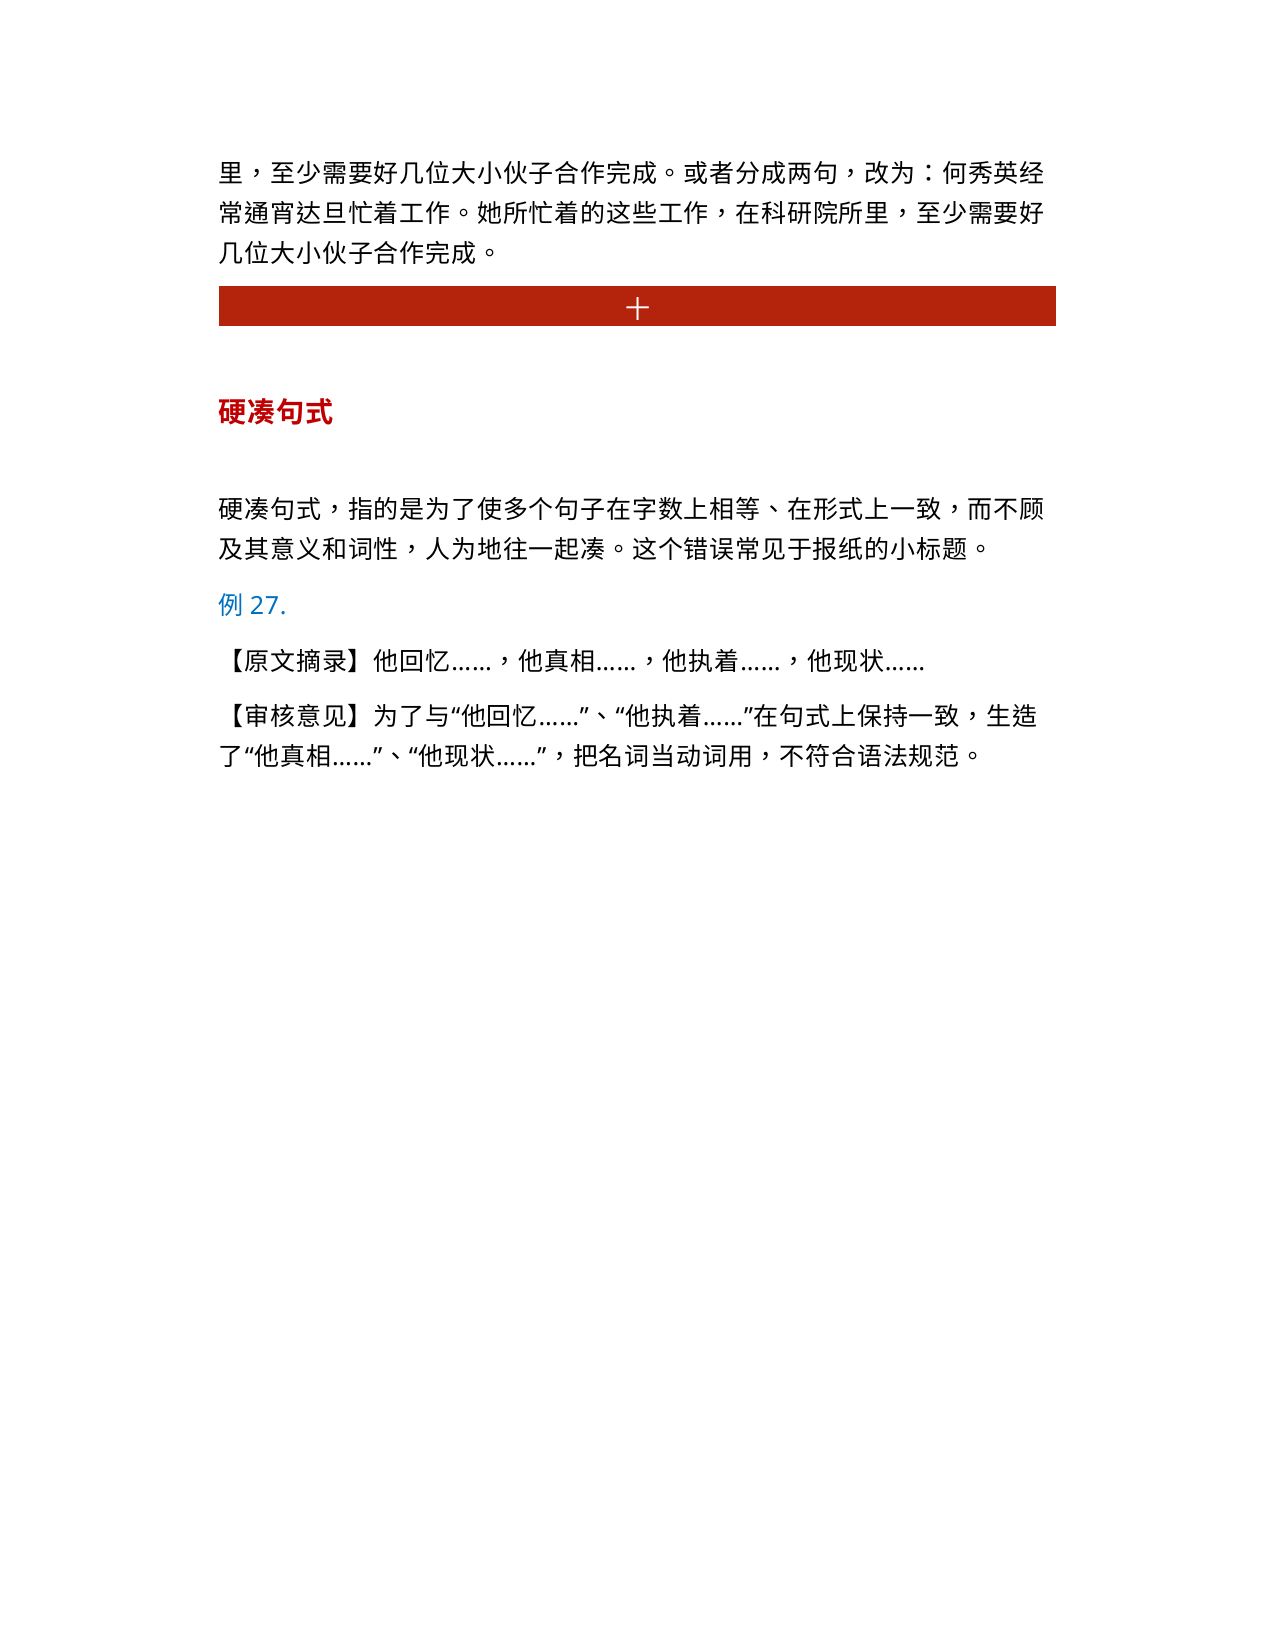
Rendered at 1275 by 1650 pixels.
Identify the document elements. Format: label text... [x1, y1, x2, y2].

text 硬凑句式 [219, 391, 1056, 431]
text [219, 150, 1056, 270]
text 【审核意见】为了与“他回忆……”、“他执着……”在句式上保持一致，生造了“他真相……”、“他现状……”，把名词当动词用，不符合语法规范。 [219, 693, 1056, 773]
text 例27. [219, 582, 1056, 622]
text 硬凑句式，指的是为了使多个句子在字数上相等、在形式上一致，而不顾及其意义和词性，人为地往一起凑。这个错误常见于报纸的小标题。 [219, 486, 1056, 566]
text 十 [219, 286, 1056, 326]
text 【原文摘录】他回忆……，他真相……，他执着……，他现状…… [219, 637, 1056, 677]
